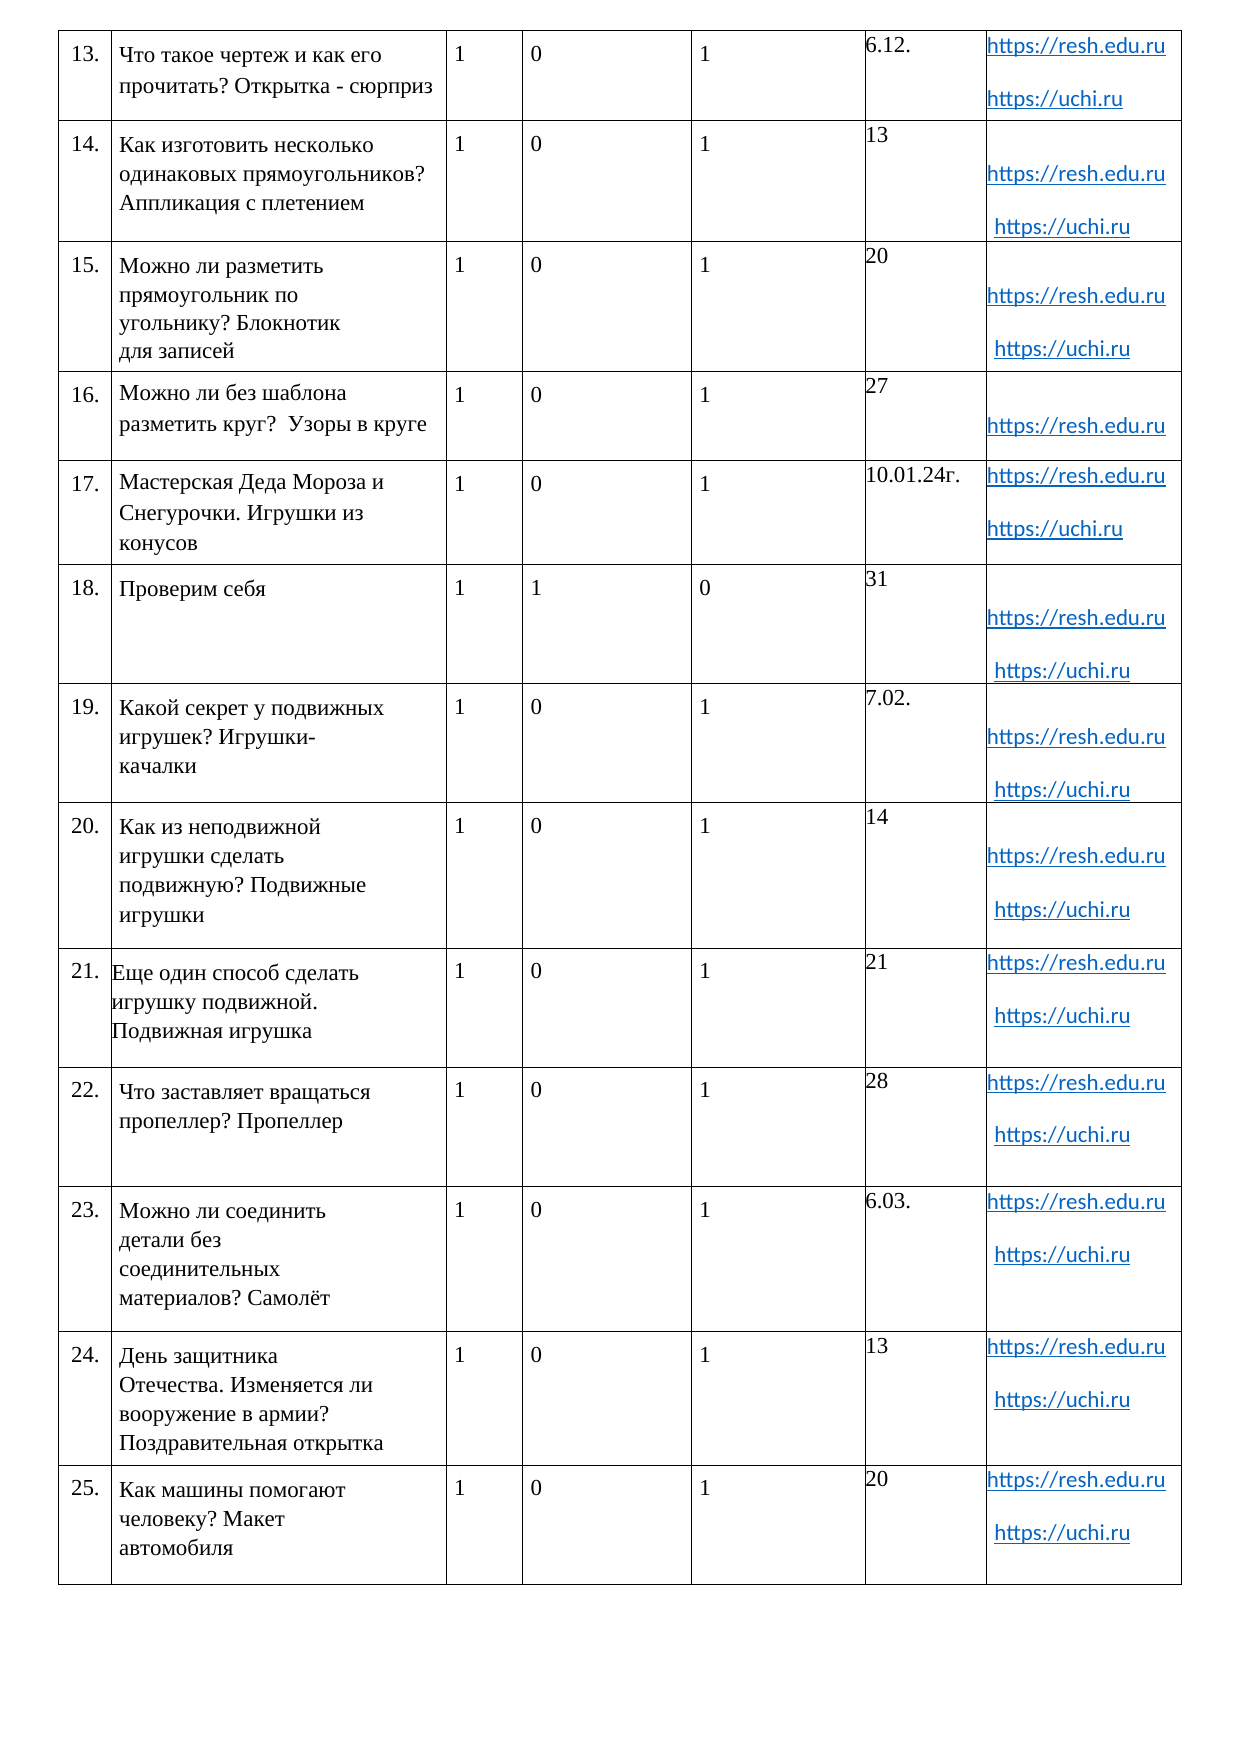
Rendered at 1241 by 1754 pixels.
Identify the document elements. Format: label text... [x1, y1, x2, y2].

table_cell https://resh.edu.ru https://uchi.ru [987, 684, 1181, 802]
table_cell 1 [692, 803, 865, 947]
table_cell 22. [59, 1068, 111, 1186]
table_cell https://resh.edu.ru https://uchi.ru [987, 1466, 1181, 1584]
table_header 1 [447, 31, 522, 120]
table_cell 0 [523, 1068, 691, 1186]
table_cell https://resh.edu.ru https://uchi.ru [987, 565, 1181, 683]
table_cell Как машины помогают человеку? Макет автомобиля [112, 1466, 446, 1584]
table_header 1 [692, 31, 865, 120]
table_cell 0 [523, 1187, 691, 1331]
table_cell 1 [447, 372, 522, 460]
table_cell 1 [692, 461, 865, 564]
table_cell https://resh.edu.ru https://uchi.ru [987, 1068, 1181, 1186]
table_cell 7.02. [866, 684, 986, 802]
table_cell 14 [866, 803, 986, 947]
table_cell 27 [866, 372, 986, 460]
table_cell https://resh.edu.ru https://uchi.ru [987, 372, 1181, 460]
table_cell 20. [59, 803, 111, 947]
table_cell Как из неподвижной игрушки сделать подвижную? Подвижные игрушки [112, 803, 446, 947]
table_cell 0 [692, 565, 865, 683]
table_cell 16. [59, 372, 111, 460]
table_cell 28 [866, 1068, 986, 1186]
table_cell 0 [523, 1332, 691, 1464]
table_cell День защитника Отечества. Изменяется ли вооружение в армии? Поздравительная открытка [112, 1332, 446, 1464]
table_cell Мастерская Деда Мороза и Снегурочки. Игрушки из конусов [112, 461, 446, 564]
table_cell Что заставляет вращаться пропеллер? Пропеллер [112, 1068, 446, 1186]
table_cell 0 [523, 242, 691, 371]
table_cell 1 [447, 684, 522, 802]
table_cell Проверим себя [112, 565, 446, 683]
table_cell 10.01.24г. [866, 461, 986, 564]
table_cell 1 [692, 949, 865, 1067]
table_cell 21. [59, 949, 111, 1067]
table_cell 1 [447, 1187, 522, 1331]
table_cell Еще один способ сделать игрушку подвижной. Подвижная игрушка [112, 949, 446, 1067]
table_cell 15. [59, 242, 111, 371]
table_cell 1 [692, 1187, 865, 1331]
table_cell 1 [447, 461, 522, 564]
table_cell https://resh.edu.ru https://uchi.ru [987, 1332, 1181, 1464]
table_cell Можно ли без шаблона разметить круг? Узоры в круге [112, 372, 446, 460]
table_cell 14. [59, 121, 111, 241]
table_cell Можно ли разметить прямоугольник по угольнику? Блокнотик для записей [112, 242, 446, 371]
table_cell Как изготовить несколько одинаковых прямоугольников? Аппликация с плетением [112, 121, 446, 241]
table_cell https://resh.edu.ru https://uchi.ru [987, 803, 1181, 947]
table_cell 1 [447, 1068, 522, 1186]
table_cell 1 [447, 803, 522, 947]
table_cell 1 [692, 372, 865, 460]
table_cell 0 [523, 461, 691, 564]
table_cell 0 [523, 121, 691, 241]
table_cell 0 [523, 803, 691, 947]
table_header 6.12. [866, 31, 986, 120]
table_cell 0 [523, 684, 691, 802]
table_header 0 [523, 31, 691, 120]
table_cell 1 [447, 1332, 522, 1464]
table_cell 1 [447, 242, 522, 371]
table_cell 1 [447, 121, 522, 241]
table_header Что такое чертеж и как его прочитать? Открытка - сюрприз [112, 31, 446, 120]
table_header 13. [59, 31, 111, 120]
table_cell 20 [866, 1466, 986, 1584]
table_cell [987, 121, 1181, 241]
table_cell 20 [866, 242, 986, 371]
table_cell 0 [523, 949, 691, 1067]
table_cell 13 [866, 1332, 986, 1464]
table_cell 1 [447, 949, 522, 1067]
table_cell 1 [447, 1466, 522, 1584]
table_cell 21 [866, 949, 986, 1067]
table_cell 19. [59, 684, 111, 802]
table_cell 13 [866, 121, 986, 241]
table_cell https://resh.edu.ru https://uchi.ru [987, 461, 1181, 564]
table_cell 1 [692, 1068, 865, 1186]
table_cell 23. [59, 1187, 111, 1331]
table_cell 24. [59, 1332, 111, 1464]
table_cell 1 [692, 684, 865, 802]
table_cell https://resh.edu.ru https://uchi.ru [987, 242, 1181, 371]
table_cell 1 [692, 121, 865, 241]
table_cell https://resh.edu.ru https://uchi.ru [987, 1187, 1181, 1331]
table_cell 1 [447, 565, 522, 683]
table_cell https://resh.edu.ru https://uchi.ru [987, 949, 1181, 1067]
table_cell 1 [692, 1332, 865, 1464]
table_cell Какой секрет у подвижных игрушек? Игрушки-качалки [112, 684, 446, 802]
table_cell 0 [523, 1466, 691, 1584]
table_cell 18. [59, 565, 111, 683]
table_cell 6.03. [866, 1187, 986, 1331]
table_cell 1 [692, 242, 865, 371]
table_cell 1 [692, 1466, 865, 1584]
table_header https://resh.edu.ru https://uchi.ru [987, 31, 1181, 120]
table_cell 31 [866, 565, 986, 683]
table_cell 25. [59, 1466, 111, 1584]
table_cell 1 [523, 565, 691, 683]
table_cell 0 [523, 372, 691, 460]
table_cell 17. [59, 461, 111, 564]
table_cell Можно ли соединить детали без соединительных материалов? Самолёт [112, 1187, 446, 1331]
